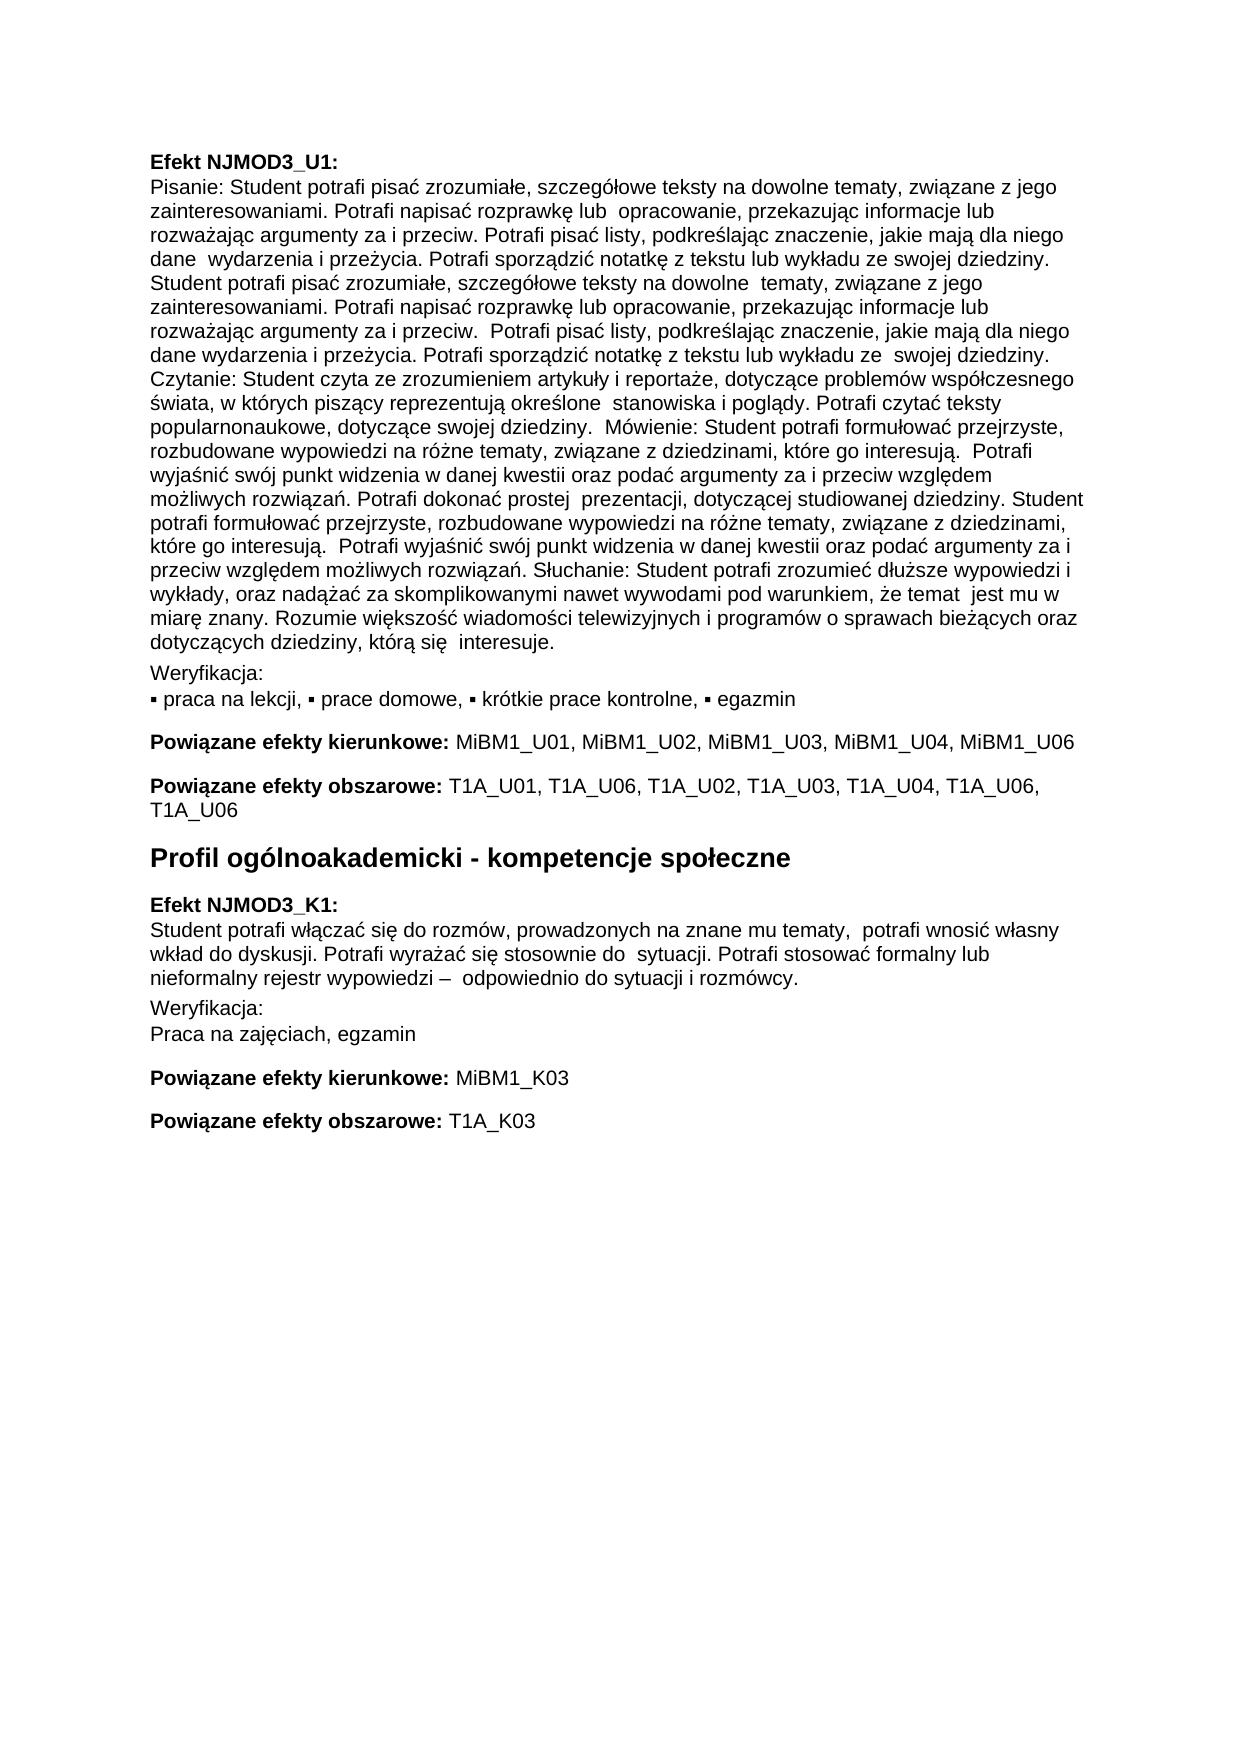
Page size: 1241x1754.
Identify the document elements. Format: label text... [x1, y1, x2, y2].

text Weryfikacja: [150, 660, 1090, 684]
subtitle Profil ogólnoakademicki - kompetencje społeczne [150, 842, 1090, 873]
text Praca na zajęciach, egzamin [150, 1022, 1090, 1046]
text Powiązane efekty obszarowe: T1A_U01, T1A_U06, T1A_U02, T1A_U03, T1A_U04, T1A_U06, T1A_U06 [150, 774, 1090, 822]
text Powiązane efekty kierunkowe: MiBM1_K03 [150, 1066, 1090, 1089]
text Efekt NJMOD3_K1: [150, 893, 1090, 917]
text Weryfikacja: [150, 996, 1090, 1020]
text Pisanie: Student potrafi pisać zrozumiałe, szczegółowe teksty na dowolne tematy, związane z jego zainteresowaniami. Potrafi napisać rozprawkę lub opracowanie, przekazując informacje lub rozważając argumenty za i przeciw. Potrafi pisać listy, podkreślając znaczenie, jakie mają dla niego dane wydarzenia i przeżycia. Potrafi sporządzić notatkę z tekstu lub wykładu ze swojej dziedziny. Student potrafi pisać zrozumiałe, szczegółowe teksty na dowolne tematy, związane z jego zainteresowaniami. Potrafi napisać rozprawkę lub opracowanie, przekazując informacje lub rozważając argumenty za i przeciw. Potrafi pisać listy, podkreślając znaczenie, jakie mają dla niego dane wydarzenia i przeżycia. Potrafi sporządzić notatkę z tekstu lub wykładu ze swojej dziedziny. Czytanie: Student czyta ze zrozumieniem artykuły i reportaże, dotyczące problemów współczesnego świata, w których piszący reprezentują określone stanowiska i poglądy. Potrafi czytać teksty popularnonaukowe, dotyczące swojej dziedziny. Mówienie: Student potrafi formułować przejrzyste, rozbudowane wypowiedzi na różne tematy, związane z dziedzinami, które go interesują. Potrafi wyjaśnić swój punkt widzenia w danej kwestii oraz podać argumenty za i przeciw względem możliwych rozwiązań. Potrafi dokonać prostej prezentacji, dotyczącej studiowanej dziedziny. Student potrafi formułować przejrzyste, rozbudowane wypowiedzi na różne tematy, związane z dziedzinami, które go interesują. Potrafi wyjaśnić swój punkt widzenia w danej kwestii oraz podać argumenty za i przeciw względem możliwych rozwiązań. Słuchanie: Student potrafi zrozumieć dłuższe wypowiedzi i wykłady, oraz nadążać za skomplikowanymi nawet wywodami pod warunkiem, że temat jest mu w miarę znany. Rozumie większość wiadomości telewizyjnych i programów o sprawach bieżących oraz dotyczących dziedziny, którą się interesuje. [150, 175, 1090, 654]
text Powiązane efekty kierunkowe: MiBM1_U01, MiBM1_U02, MiBM1_U03, MiBM1_U04, MiBM1_U06 [150, 730, 1090, 754]
text Powiązane efekty obszarowe: T1A_K03 [150, 1109, 1090, 1133]
text Efekt NJMOD3_U1: [150, 150, 1090, 174]
text ▪ praca na lekcji, ▪ prace domowe, ▪ krótkie prace kontrolne, ▪ egazmin [150, 686, 1090, 710]
text Student potrafi włączać się do rozmów, prowadzonych na znane mu tematy, potrafi wnosić własny wkład do dyskusji. Potrafi wyrażać się stosownie do sytuacji. Potrafi stosować formalny lub nieformalny rejestr wypowiedzi – odpowiednio do sytuacji i rozmówcy. [150, 918, 1090, 989]
